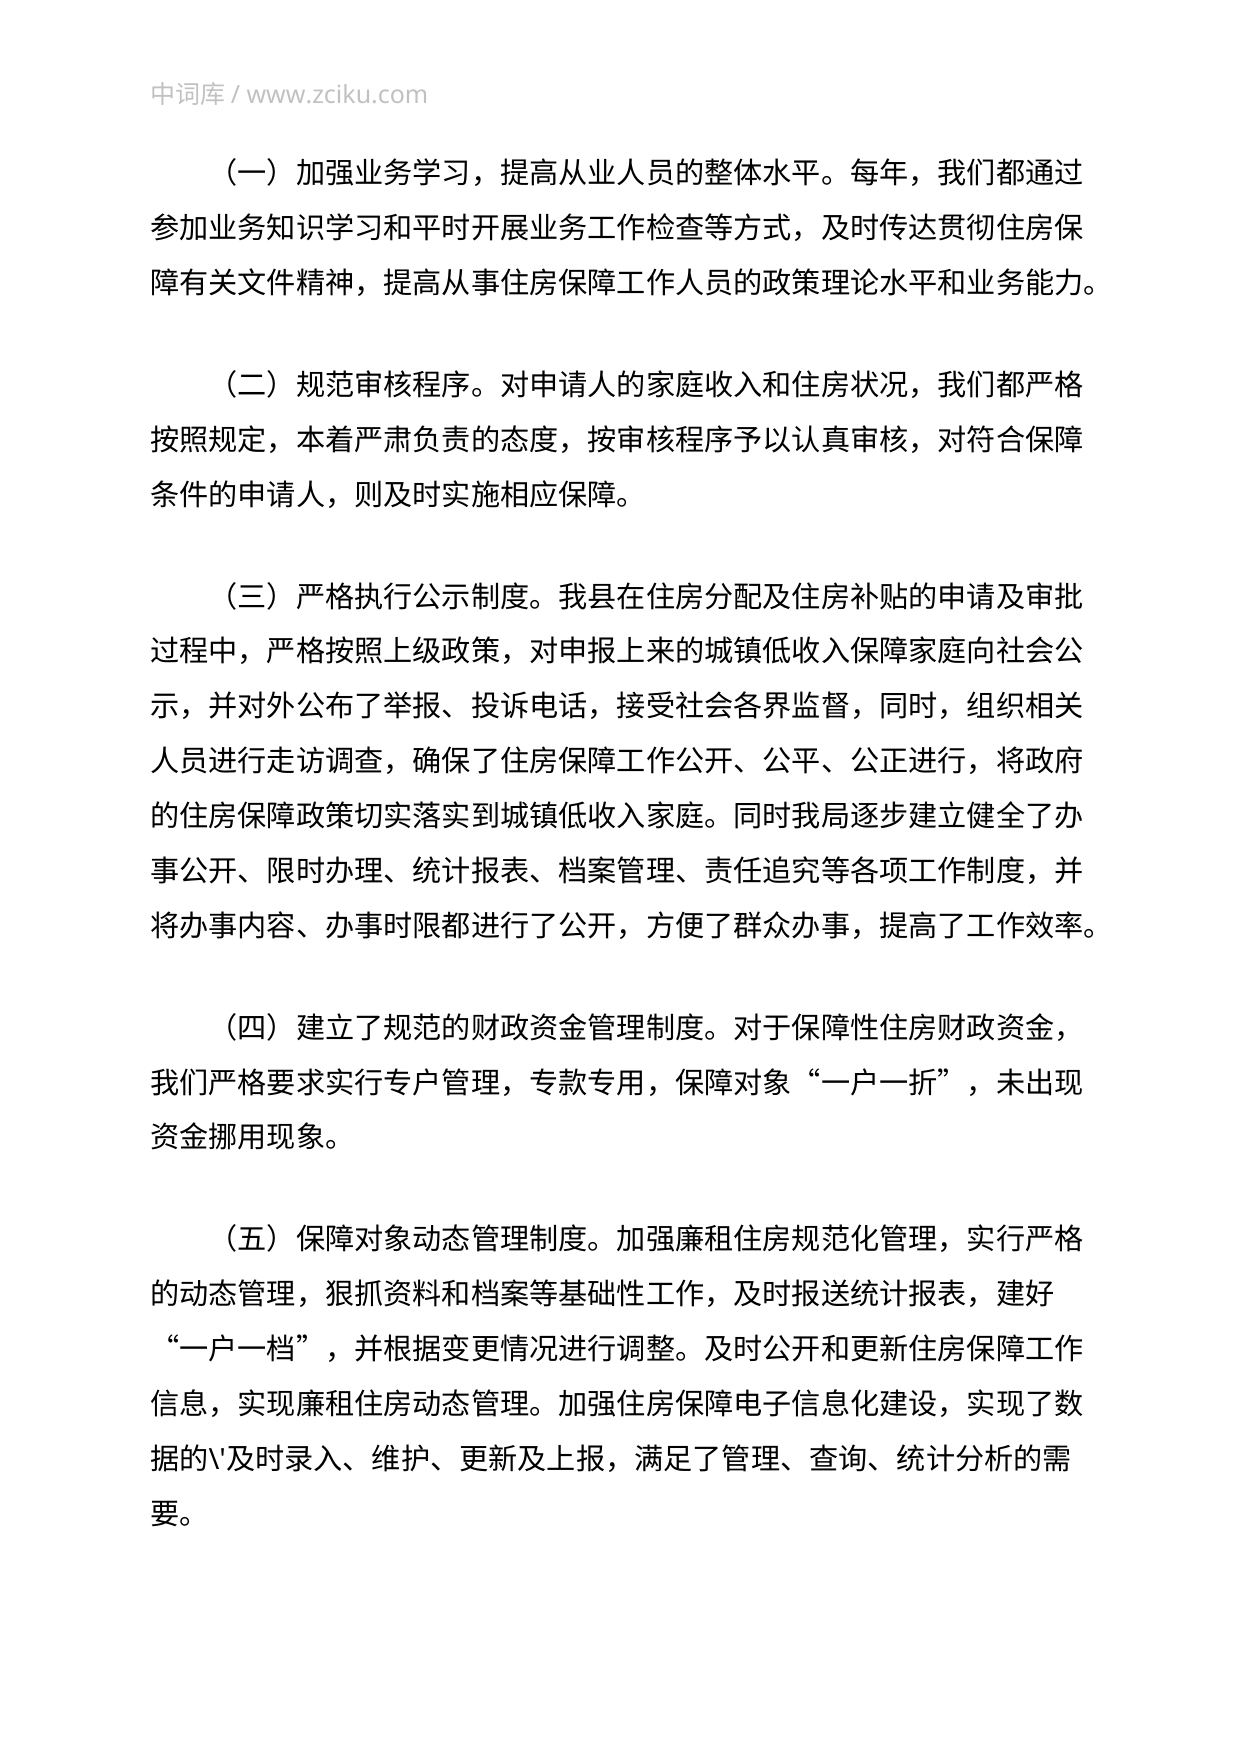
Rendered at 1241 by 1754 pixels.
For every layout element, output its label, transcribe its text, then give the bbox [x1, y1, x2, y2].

text （五）保障对象动态管理制度。加强廉租住房规范化管理，实行严格的动态管理，狠抓资料和档案等基础性工作，及时报送统计报表，建好“一户一档”，并根据变更情况进行调整。及时公开和更新住房保障工作信息，实现廉租住房动态管理。加强住房保障电子信息化建设，实现了数据的\'及时录入、维护、更新及上报，满足了管理、查询、统计分析的需要。 [150, 1216, 1090, 1533]
text （四）建立了规范的财政资金管理制度。对于保障性住房财政资金，我们严格要求实行专户管理，专款专用，保障对象“一户一折”，未出现资金挪用现象。 [150, 1004, 1090, 1156]
text （三）严格执行公示制度。我县在住房分配及住房补贴的申请及审批过程中，严格按照上级政策，对申报上来的城镇低收入保障家庭向社会公示，并对外公布了举报、投诉电话，接受社会各界监督，同时，组织相关人员进行走访调查，确保了住房保障工作公开、公平、公正进行，将政府的住房保障政策切实落实到城镇低收入家庭。同时我局逐步建立健全了办事公开、限时办理、统计报表、档案管理、责任追究等各项工作制度，并将办事内容、办事时限都进行了公开，方便了群众办事，提高了工作效率。 [150, 573, 1090, 945]
text （一）加强业务学习，提高从业人员的整体水平。每年，我们都通过参加业务知识学习和平时开展业务工作检查等方式，及时传达贯彻住房保障有关文件精神，提高从事住房保障工作人员的政策理论水平和业务能力。 [150, 150, 1090, 302]
text （二）规范审核程序。对申请人的家庭收入和住房状况，我们都严格按照规定，本着严肃负责的态度，按审核程序予以认真审核，对符合保障条件的申请人，则及时实施相应保障。 [150, 362, 1090, 514]
